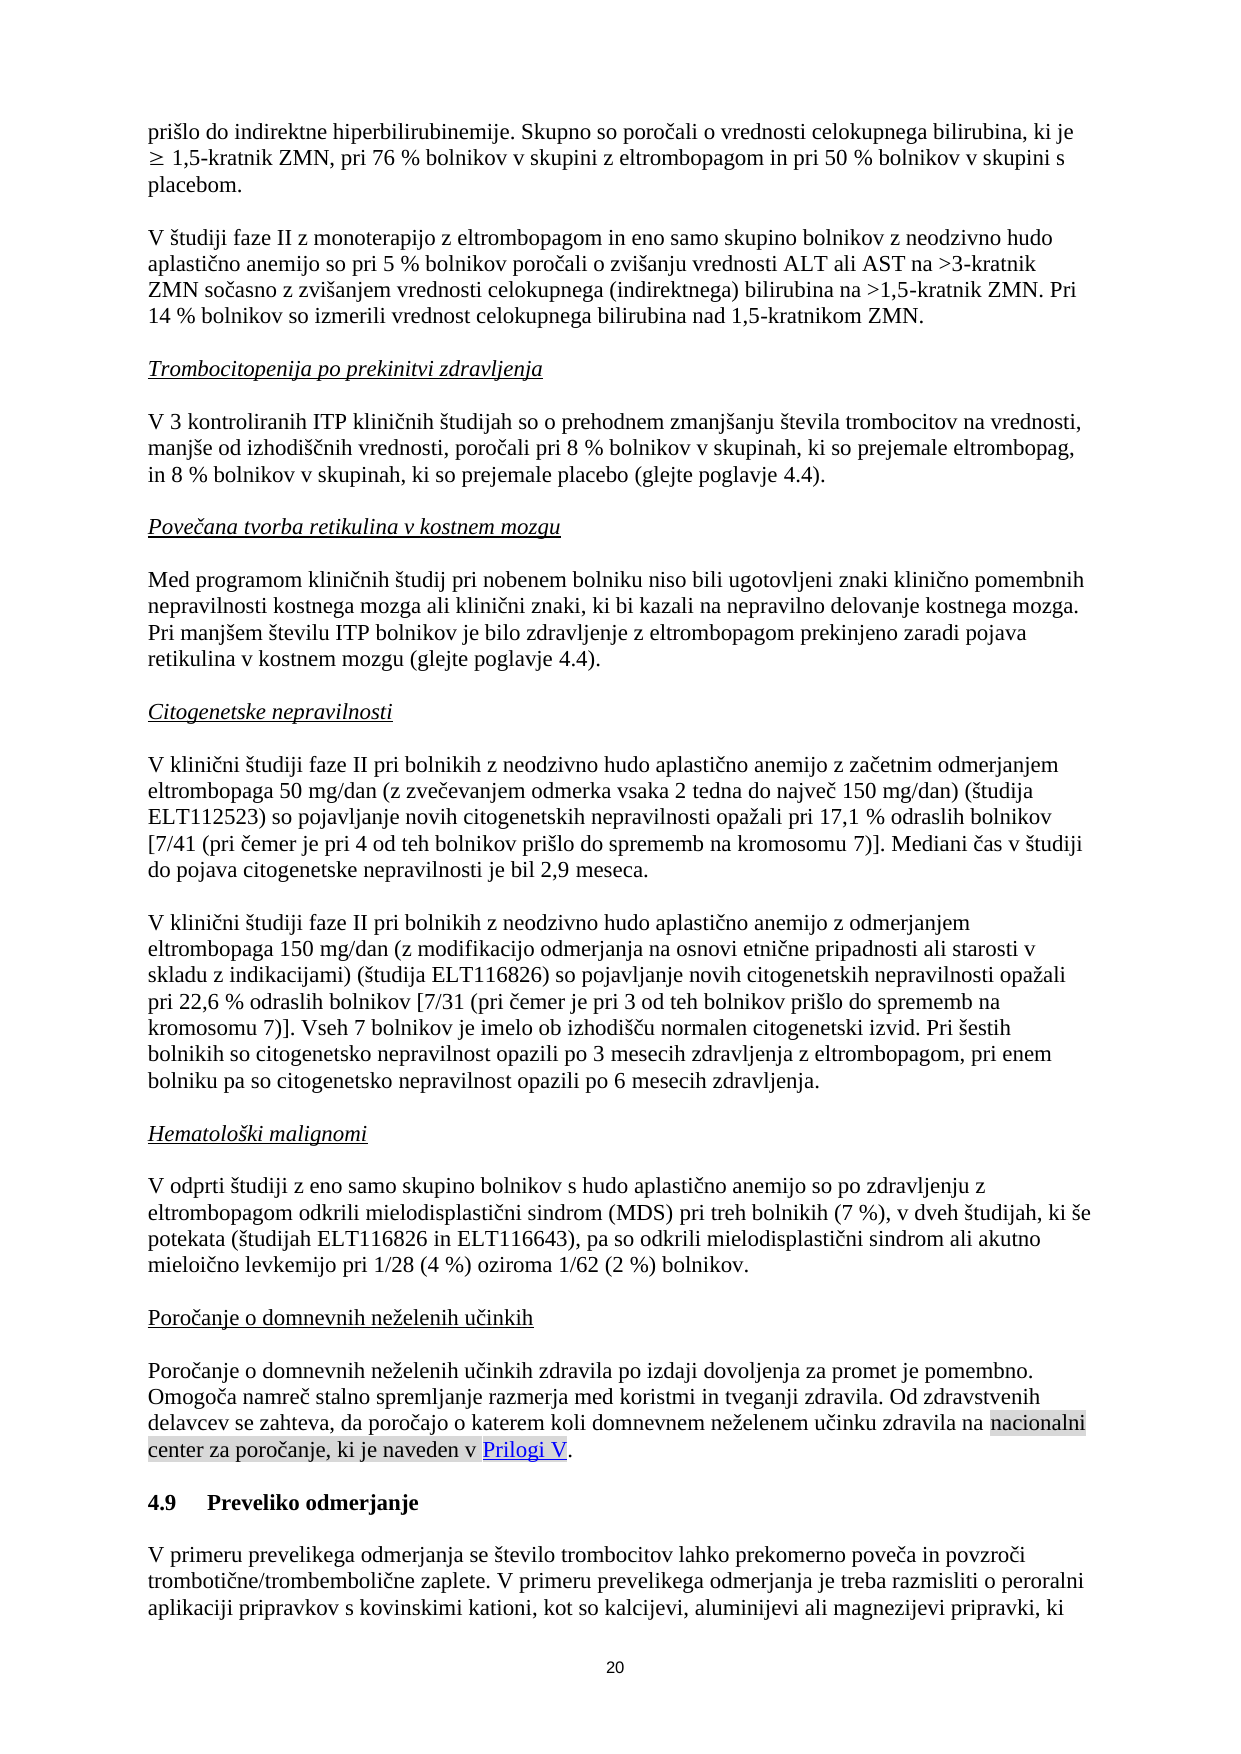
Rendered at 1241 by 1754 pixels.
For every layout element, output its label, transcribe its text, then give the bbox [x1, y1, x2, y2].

text V klinični študiji faze II pri bolnikih z neodzivno hudo aplastično anemijo z začetnim odmerjanjem eltrombopaga 50 mg/dan (z zvečevanjem odmerka vsaka 2 tedna do največ 150 mg/dan) (študija ELT112523) so pojavljanje novih citogenetskih nepravilnosti opažali pri 17,1 % odraslih bolnikov [7/41 (pri čemer je pri 4 od teh bolnikov prišlo do sprememb na kromosomu 7)]. Mediani čas v študiji do pojava citogenetske nepravilnosti je bil 2,9 meseca. [148, 751, 1092, 882]
text V odprti študiji z eno samo skupino bolnikov s hudo aplastično anemijo so po zdravljenju z eltrombopagom odkrili mielodisplastični sindrom (MDS) pri treh bolnikih (7 %), v dveh študijah, ki še potekata (študijah ELT116826 in ELT116643), pa so odkrili mielodisplastični sindrom ali akutno mieloično levkemijo pri 1/28 (4 %) oziroma 1/62 (2 %) bolnikov. [148, 1172, 1092, 1278]
text Hematološki malignomi [148, 1119, 1092, 1146]
text 4.9 Preveliko odmerjanje [148, 1488, 1092, 1515]
text Citogenetske nepravilnosti [148, 698, 1092, 724]
text Povečana tvorba retikulina v kostnem mozgu [148, 513, 1092, 540]
text V 3 kontroliranih ITP kliničnih študijah so o prehodnem zmanjšanju števila trombocitov na vrednosti, manjše od izhodiščnih vrednosti, poročali pri 8 % bolnikov v skupinah, ki so prejemale eltrombopag, in 8 % bolnikov v skupinah, ki so prejemale placebo (glejte poglavje 4.4). [148, 408, 1092, 487]
text Trombocitopenija po prekinitvi zdravljenja [148, 355, 1092, 382]
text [148, 118, 1092, 197]
text Poročanje o domnevnih neželenih učinkih [148, 1304, 1092, 1330]
text Poročanje o domnevnih neželenih učinkih zdravila po izdaji dovoljenja za promet je pomembno. Omogoča namreč stalno spremljanje razmerja med koristmi in tveganji zdravila. Od zdravstvenih delavcev se zahteva, da poročajo o katerem koli domnevnem neželenem učinku zdravila na nacionalni center za poročanje, ki je naveden v Prilogi V. [148, 1357, 1092, 1462]
text Med programom kliničnih študij pri nobenem bolniku niso bili ugotovljeni znaki klinično pomembnih nepravilnosti kostnega mozga ali klinični znaki, ki bi kazali na nepravilno delovanje kostnega mozga. Pri manjšem številu ITP bolnikov je bilo zdravljenje z eltrombopagom prekinjeno zaradi pojava retikulina v kostnem mozgu (glejte poglavje 4.4). [148, 566, 1092, 672]
text V klinični študiji faze II pri bolnikih z neodzivno hudo aplastično anemijo z odmerjanjem eltrombopaga 150 mg/dan (z modifikacijo odmerjanja na osnovi etnične pripadnosti ali starosti v skladu z indikacijami) (študija ELT116826) so pojavljanje novih citogenetskih nepravilnosti opažali pri 22,6 % odraslih bolnikov [7/31 (pri čemer je pri 3 od teh bolnikov prišlo do sprememb na kromosomu 7)]. Vseh 7 bolnikov je imelo ob izhodišču normalen citogenetski izvid. Pri šestih bolnikih so citogenetsko nepravilnost opazili po 3 mesecih zdravljenja z eltrombopagom, pri enem bolniku pa so citogenetsko nepravilnost opazili po 6 mesecih zdravljenja. [148, 909, 1092, 1093]
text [148, 1541, 1092, 1620]
text V študiji faze II z monoterapijo z eltrombopagom in eno samo skupino bolnikov z neodzivno hudo aplastično anemijo so pri 5 % bolnikov poročali o zvišanju vrednosti ALT ali AST na >3-kratnik ZMN sočasno z zvišanjem vrednosti celokupnega (indirektnega) bilirubina na >1,5-kratnik ZMN. Pri 14 % bolnikov so izmerili vrednost celokupnega bilirubina nad 1,5-kratnikom ZMN. [148, 223, 1092, 329]
